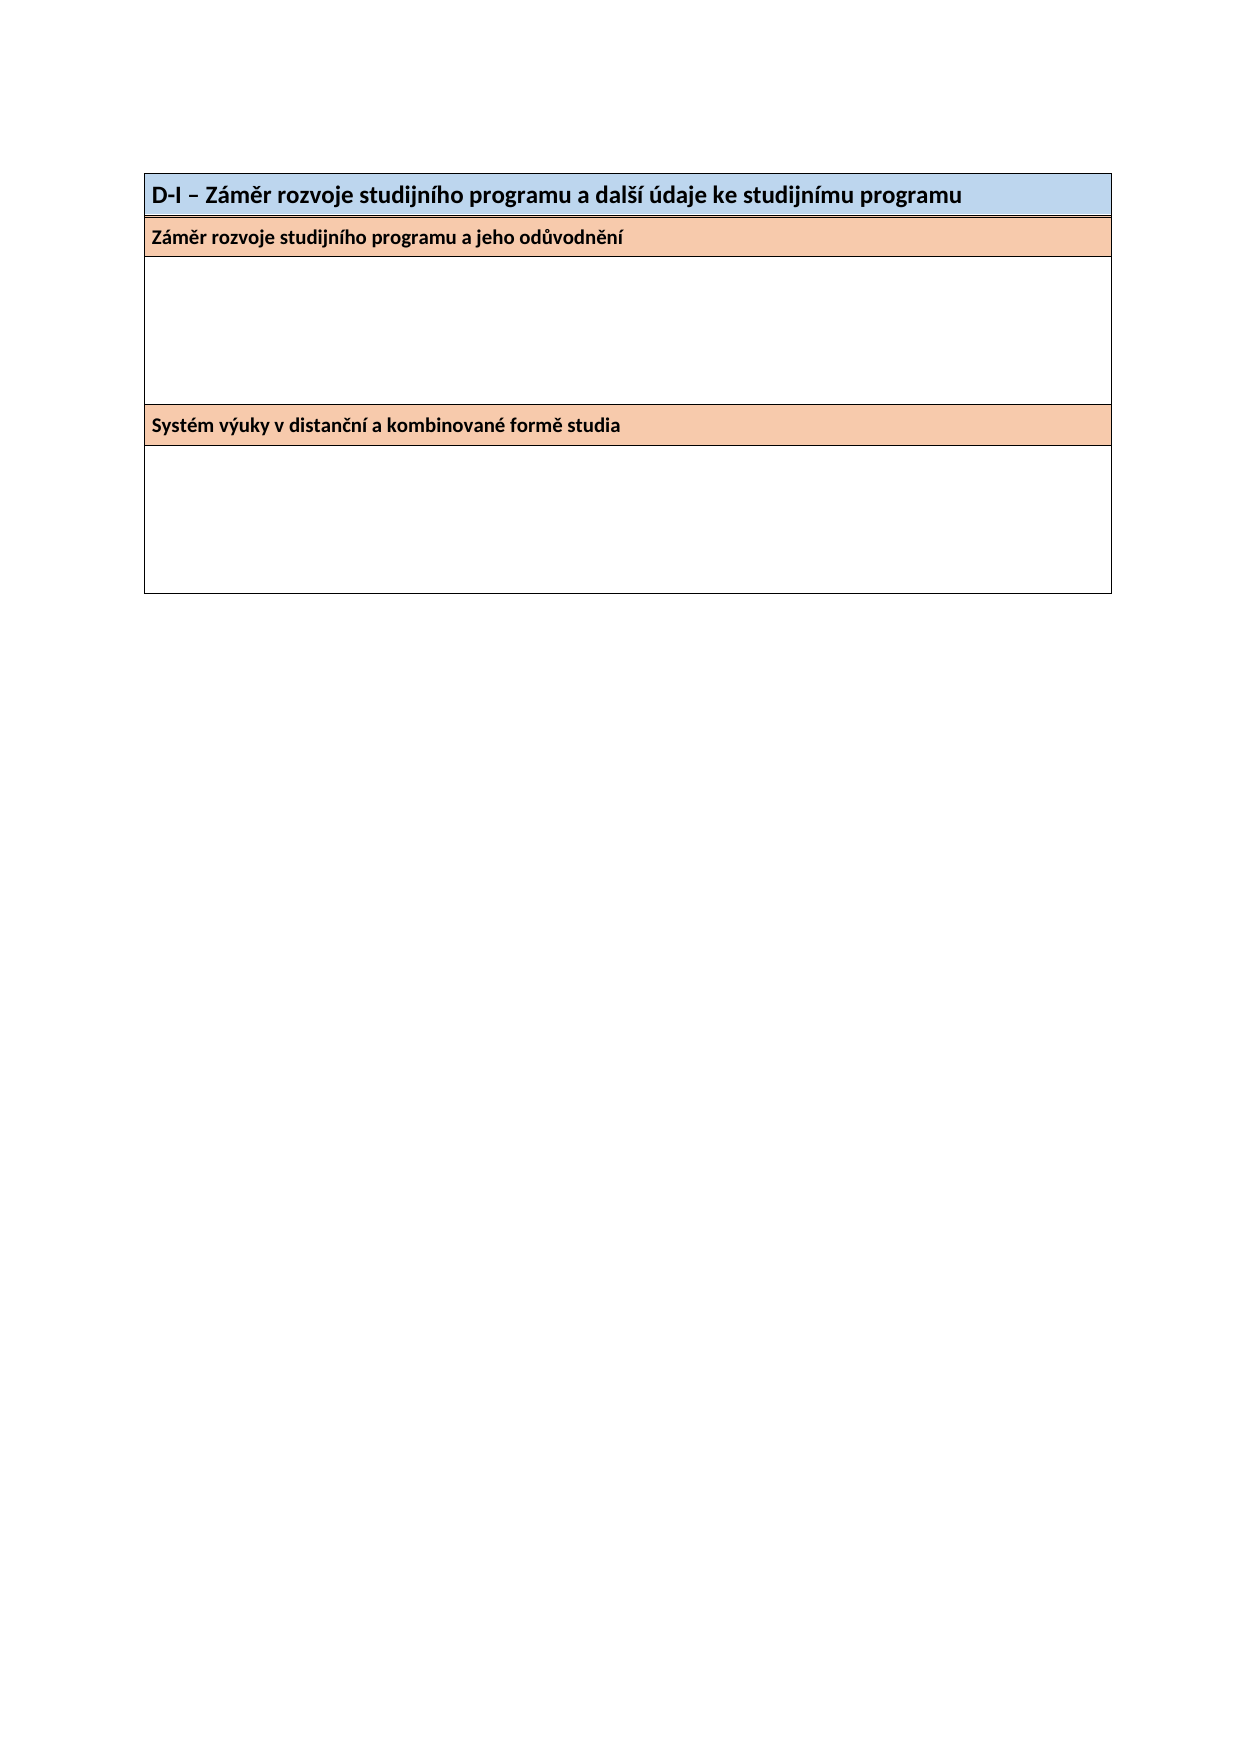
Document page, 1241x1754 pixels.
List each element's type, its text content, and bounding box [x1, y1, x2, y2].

table_cell Záměr rozvoje studijního programu a jeho odůvodnění [145, 218, 1111, 256]
table_header D-I – Záměr rozvoje studijního programu a další údaje ke studijnímu programu [145, 174, 1111, 214]
table_cell [145, 446, 1111, 592]
table_cell Systém výuky v distanční a kombinované formě studia [145, 405, 1111, 445]
table_cell [145, 257, 1111, 403]
